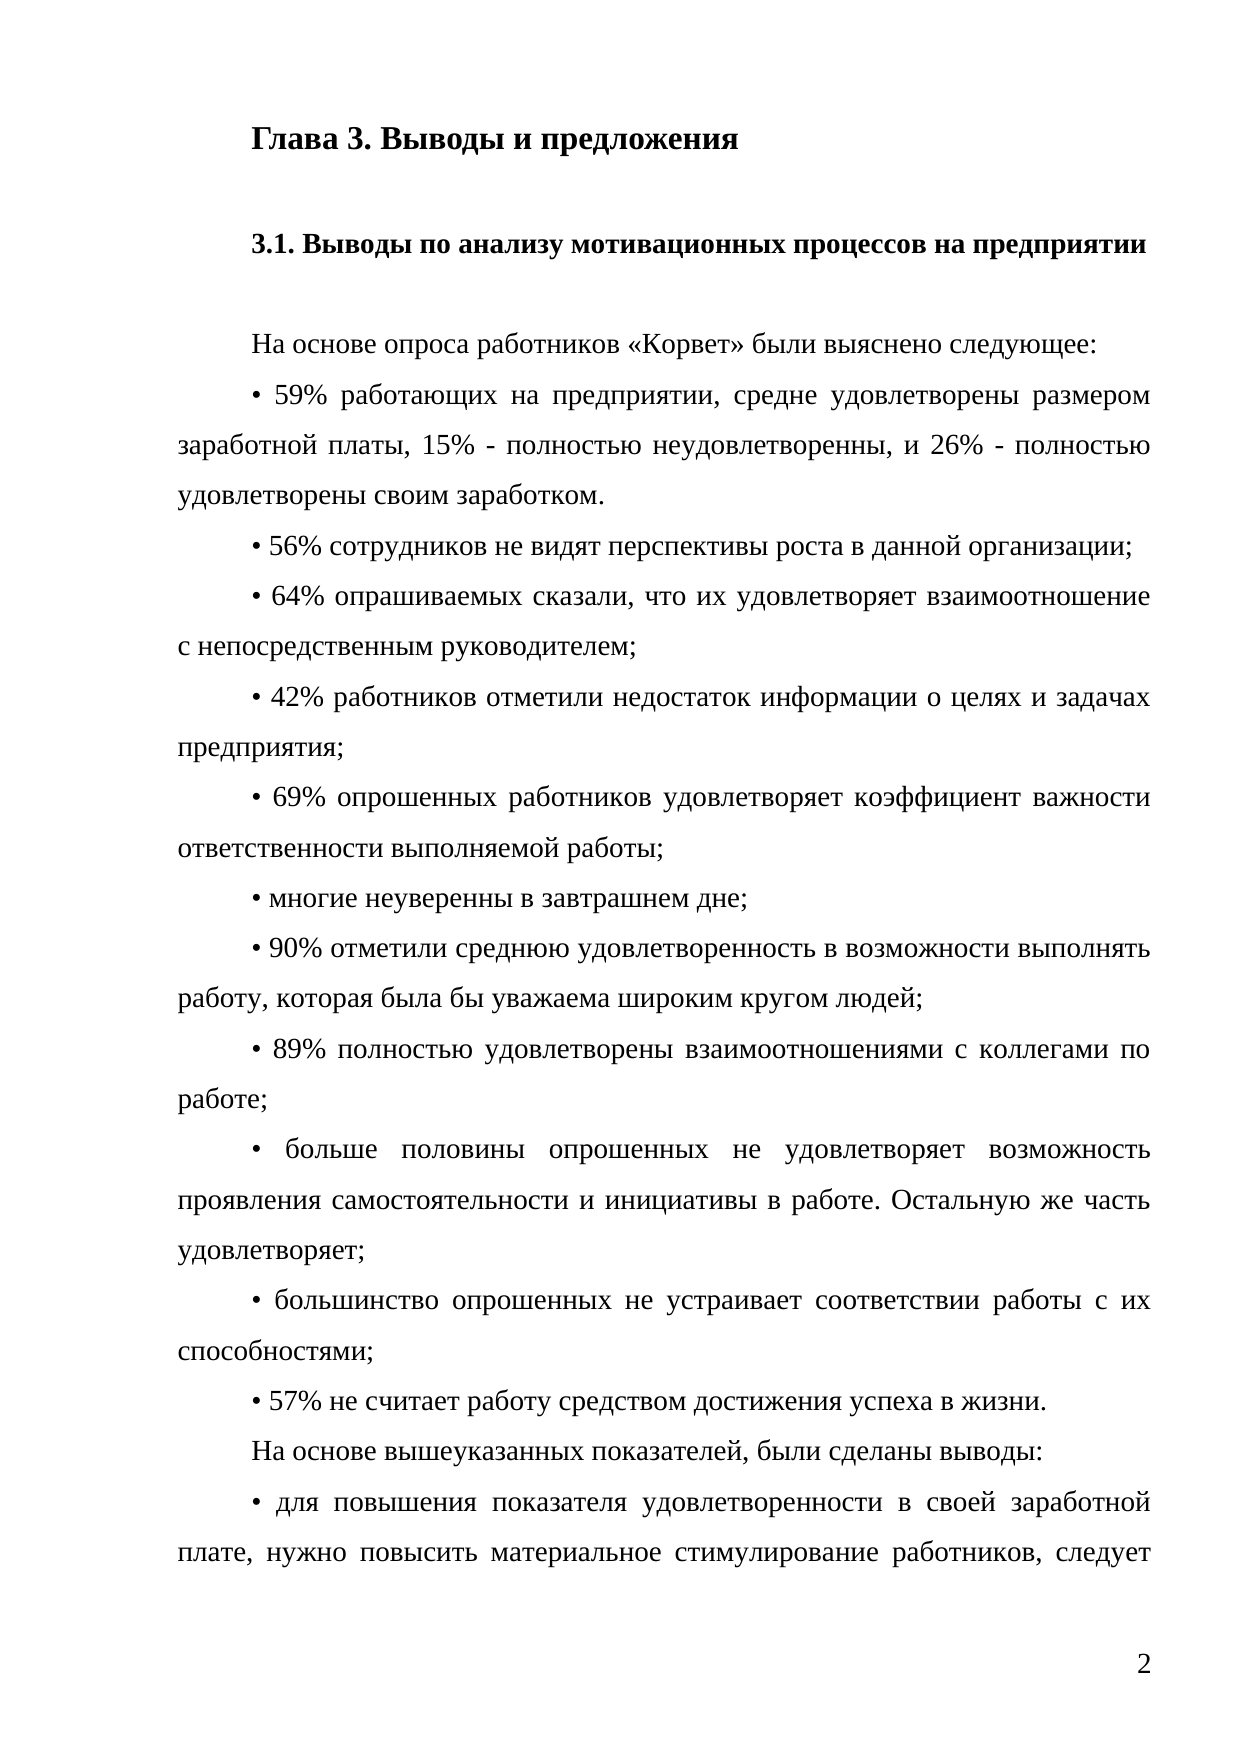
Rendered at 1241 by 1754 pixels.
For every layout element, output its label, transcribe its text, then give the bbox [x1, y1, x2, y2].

text • 59% работающих на предприятии, средне удовлетворены размером заработной платы, 15% - полностью неудовлетворенны, и 26% - полностью удовлетворены своим заработком. [177, 377, 1152, 511]
text • 42% работников отметили недостаток информации о целях и задачах предприятия; [177, 679, 1152, 763]
subtitle Глава 3. Выводы и предложения [177, 118, 1152, 156]
text • многие неуверенны в завтрашнем дне; [177, 880, 1152, 913]
subtitle 3.1. Выводы по анализу мотивационных процессов на предприятии [177, 226, 1152, 259]
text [177, 1484, 1152, 1568]
text • 89% полностью удовлетворены взаимоотношениями с коллегами по работе; [177, 1031, 1152, 1115]
text На основе вышеуказанных показателей, были сделаны выводы: [177, 1433, 1152, 1467]
text • 90% отметили среднюю удовлетворенность в возможности выполнять работу, которая была бы уважаема широким кругом людей; [177, 930, 1152, 1014]
text • 56% сотрудников не видят перспективы роста в данной организации; [177, 528, 1152, 561]
text • большинство опрошенных не устраивает соответствии работы с их способностями; [177, 1282, 1152, 1366]
text • 64% опрашиваемых сказали, что их удовлетворяет взаимоотношение с непосредственным руководителем; [177, 578, 1152, 662]
text • 69% опрошенных работников удовлетворяет коэффициент важности ответственности выполняемой работы; [177, 779, 1152, 863]
text На основе опроса работников «Корвет» были выяснено следующее: [177, 327, 1152, 360]
text • больше половины опрошенных не удовлетворяет возможность проявления самостоятельности и инициативы в работе. Остальную же часть удовлетворяет; [177, 1132, 1152, 1266]
text • 57% не считает работу средством достижения успеха в жизни. [177, 1383, 1152, 1417]
